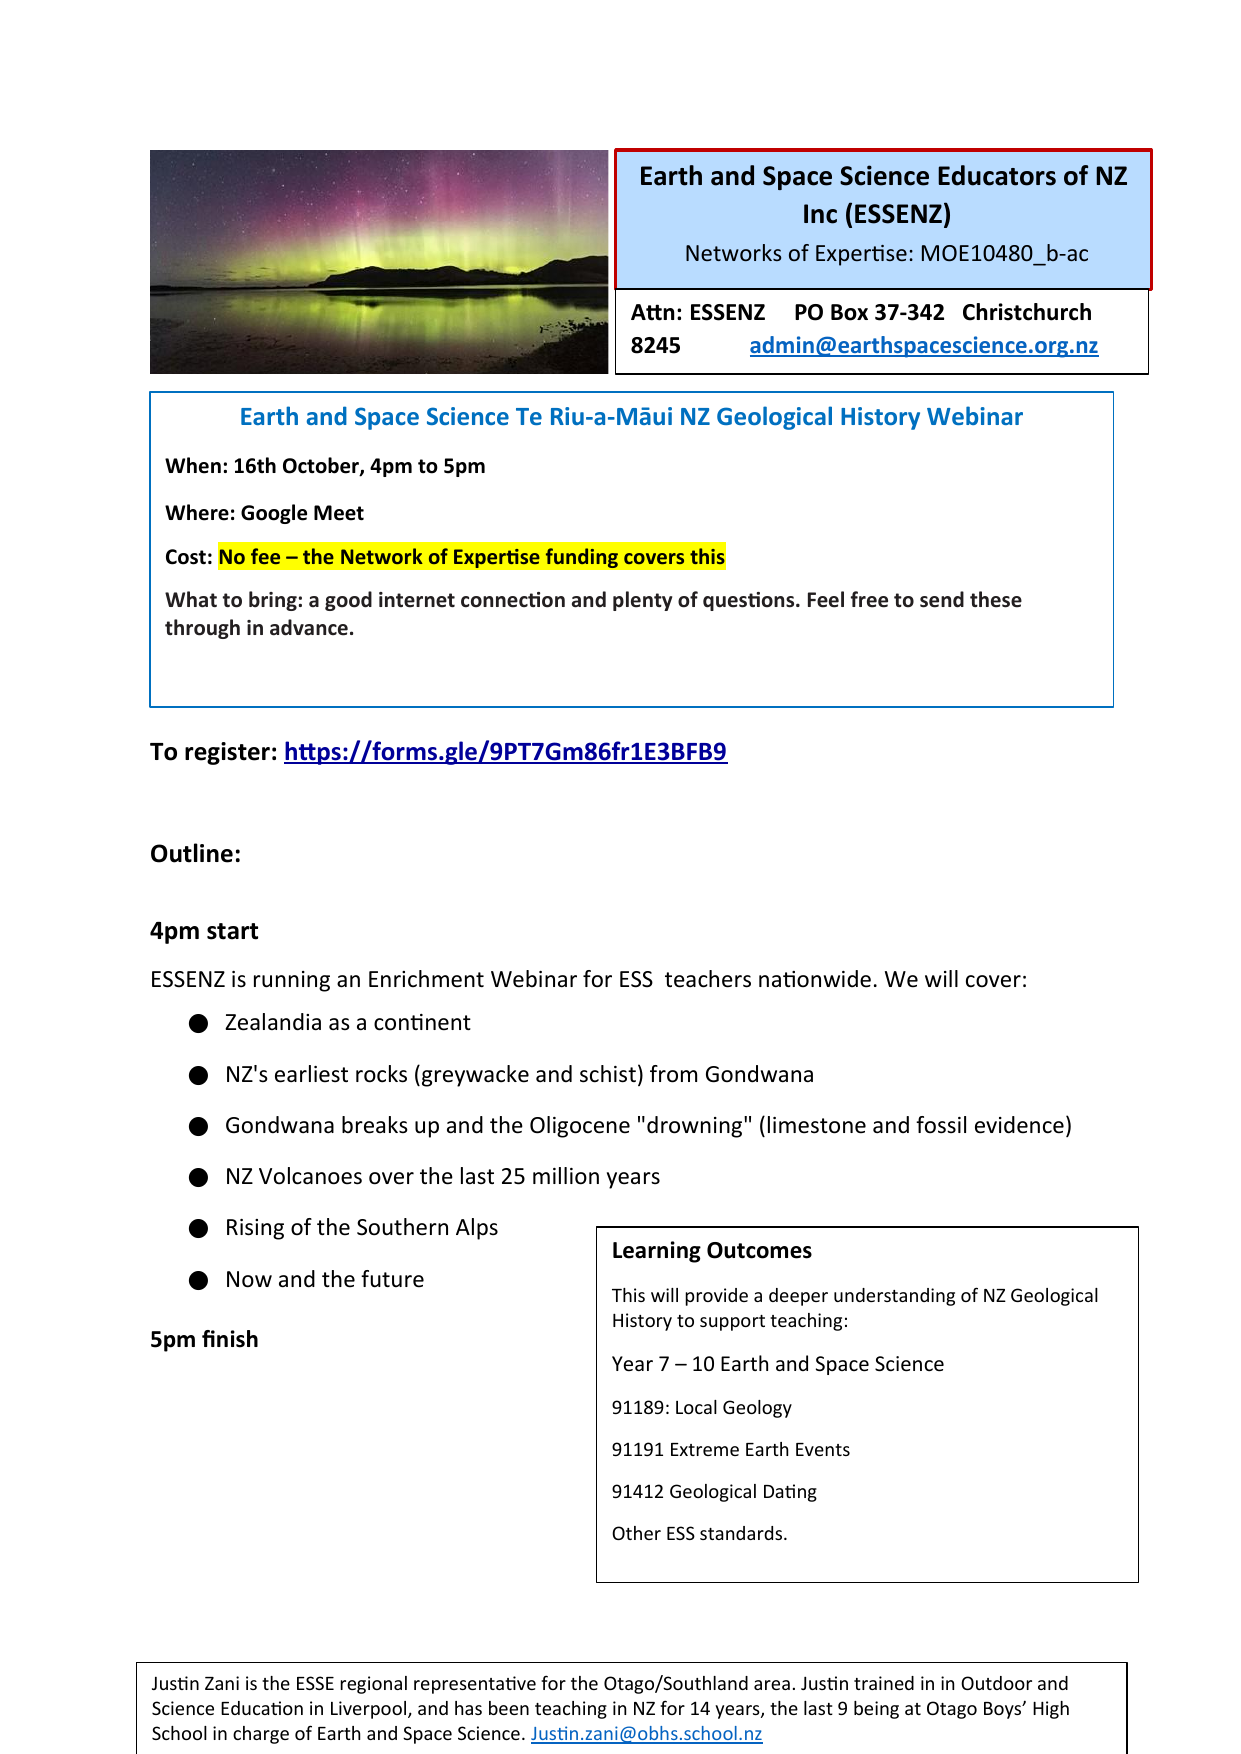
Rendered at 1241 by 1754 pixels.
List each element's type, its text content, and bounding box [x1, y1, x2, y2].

text 5pm finish [150, 1323, 596, 1477]
text Outline: [150, 836, 1090, 897]
text To register: https://forms.gle/9PT7Gm86fr1E3BFB9 [150, 734, 1090, 767]
picture [150, 150, 609, 374]
list Zealandia as a continent [187, 994, 1090, 1045]
list Now and the future [187, 1250, 596, 1301]
text ESSENZ is running an Enrichment Webinar for ESS teachers nationwide. We will cover: [150, 963, 1090, 994]
list Gondwana breaks up and the Oligocene "drowning" (limestone and fossil evidence) [187, 1096, 1090, 1147]
list NZ's earliest rocks (greywacke and schist) from Gondwana [187, 1045, 1090, 1096]
text 4pm start [150, 913, 1090, 947]
list Rising of the Southern Alps [187, 1199, 1090, 1250]
list NZ Volcanoes over the last 25 million years [187, 1147, 1090, 1199]
